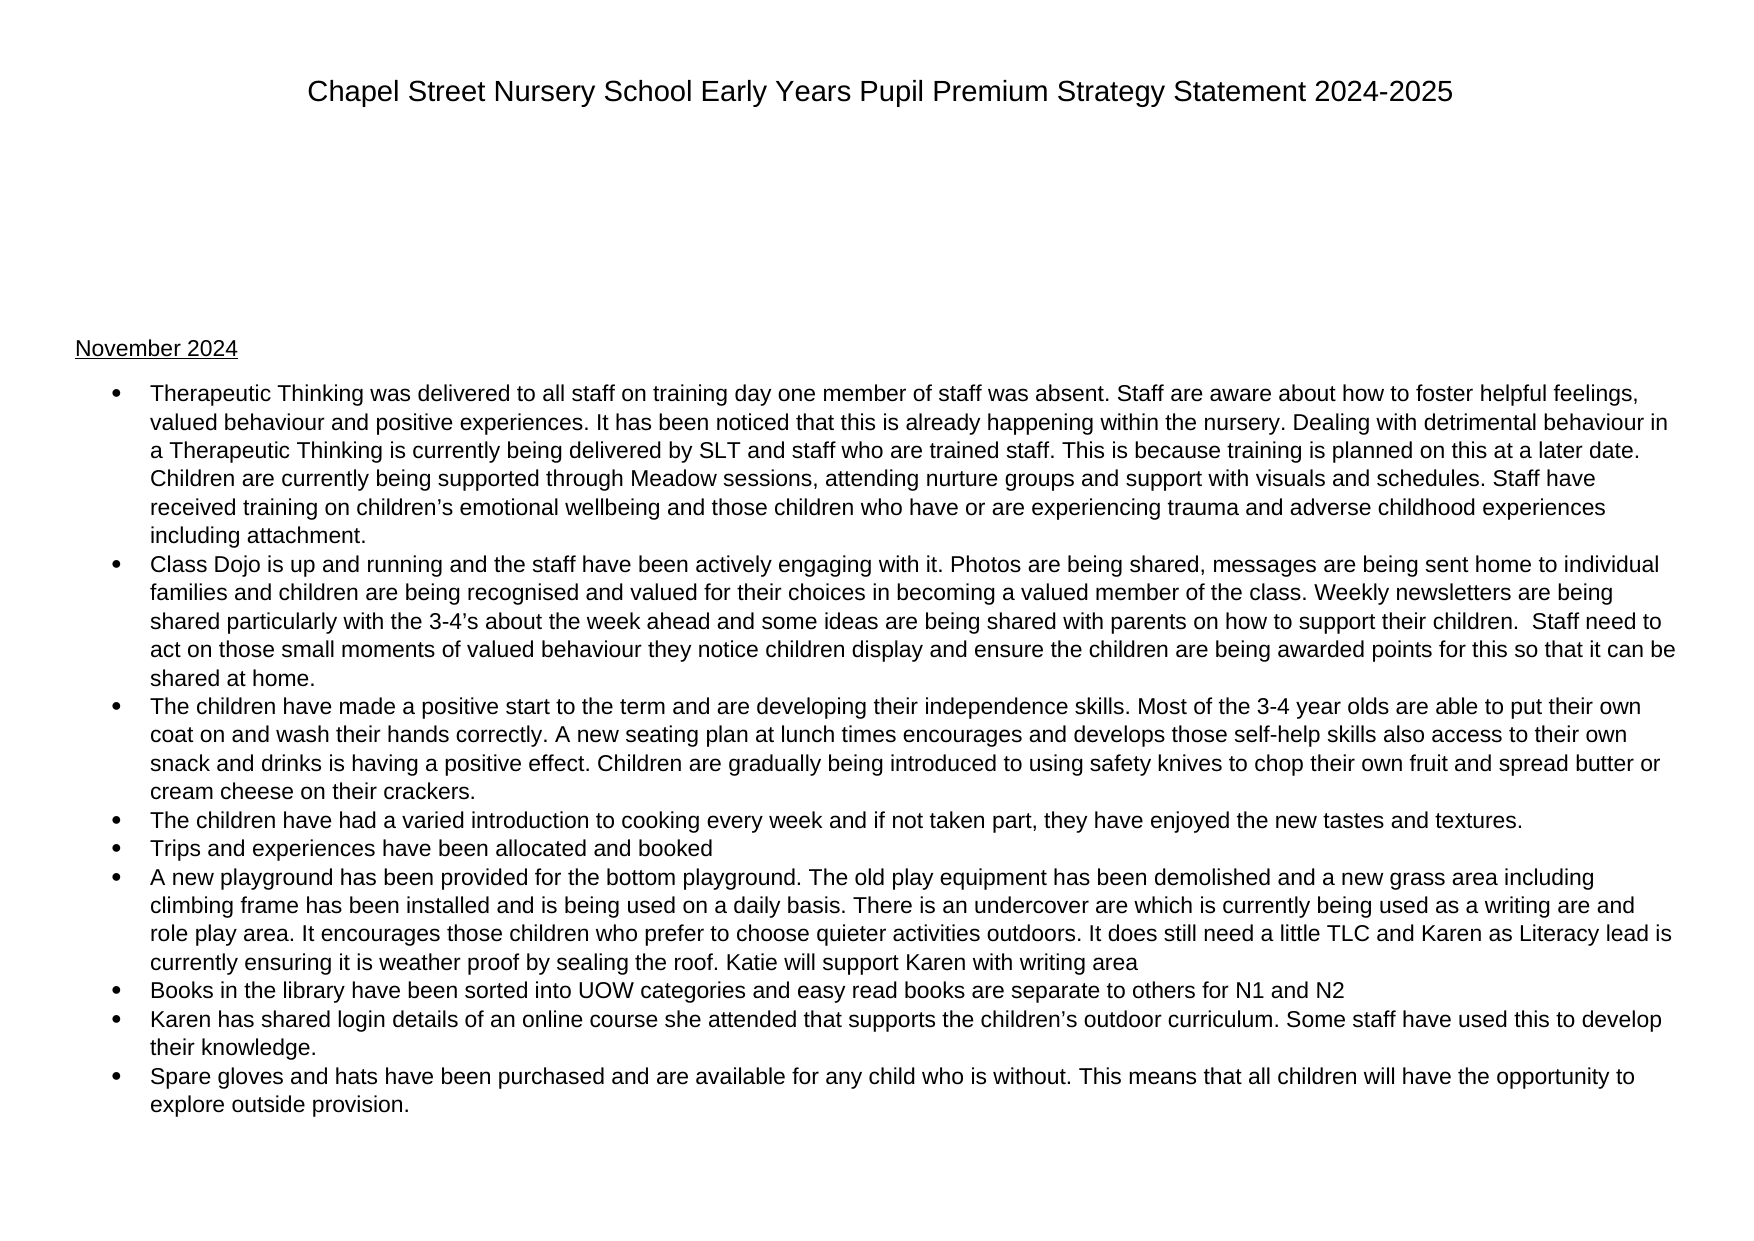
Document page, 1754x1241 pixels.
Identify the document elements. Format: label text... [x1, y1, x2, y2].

text November 2024 [75, 335, 1679, 361]
list The children have made a positive start to the term and are developing their independence skills. Most of the 3-4 year olds are able to put their own coat on and wash their hands correctly. A new seating plan at lunch times encourages and develops those self-help skills also access to their own snack and drinks is having a positive effect. Children are gradually being introduced to using safety knives to chop their own fruit and spread butter or cream cheese on their crackers. [112, 693, 1679, 804]
list The children have had a varied introduction to cooking every week and if not taken part, they have enjoyed the new tastes and textures. [112, 807, 1679, 833]
list Books in the library have been sorted into UOW categories and easy read books are separate to others for N1 and N2 [112, 977, 1679, 1004]
list Spare gloves and hats have been purchased and are available for any child who is without. This means that all children will have the opportunity to explore outside provision. [112, 1063, 1679, 1117]
list Therapeutic Thinking was delivered to all staff on training day one member of staff was absent. Staff are aware about how to foster helpful feelings, valued behaviour and positive experiences. It has been noticed that this is already happening within the nursery. Dealing with detrimental behaviour in a Therapeutic Thinking is currently being delivered by SLT and staff who are trained staff. This is because training is planned on this at a later date. Children are currently being supported through Meadow sessions, attending nurture groups and support with visuals and schedules. Staff have received training on children’s emotional wellbeing and those children who have or are experiencing trauma and adverse childhood experiences including attachment. [112, 380, 1679, 549]
list Trips and experiences have been allocated and booked [112, 835, 1679, 861]
list A new playground has been provided for the bottom playground. The old play equipment has been demolished and a new grass area including climbing frame has been installed and is being used on a daily basis. There is an undercover are which is currently being used as a writing are and role play area. It encourages those children who prefer to choose quieter activities outdoors. It does still need a little TLC and Karen as Literacy lead is currently ensuring it is weather proof by sealing the roof. Katie will support Karen with writing area [112, 863, 1679, 975]
list Karen has shared login details of an online course she attended that supports the children’s outdoor curriculum. Some staff have used this to develop their knowledge. [112, 1006, 1679, 1061]
list Class Dojo is up and running and the staff have been actively engaging with it. Photos are being shared, messages are being sent home to individual families and children are being recognised and valued for their choices in becoming a valued member of the class. Weekly newsletters are being shared particularly with the 3-4’s about the week ahead and some ideas are being shared with parents on how to support their children. Staff need to act on those small moments of valued behaviour they notice children display and ensure the children are being awarded points for this so that it can be shared at home. [112, 551, 1679, 691]
